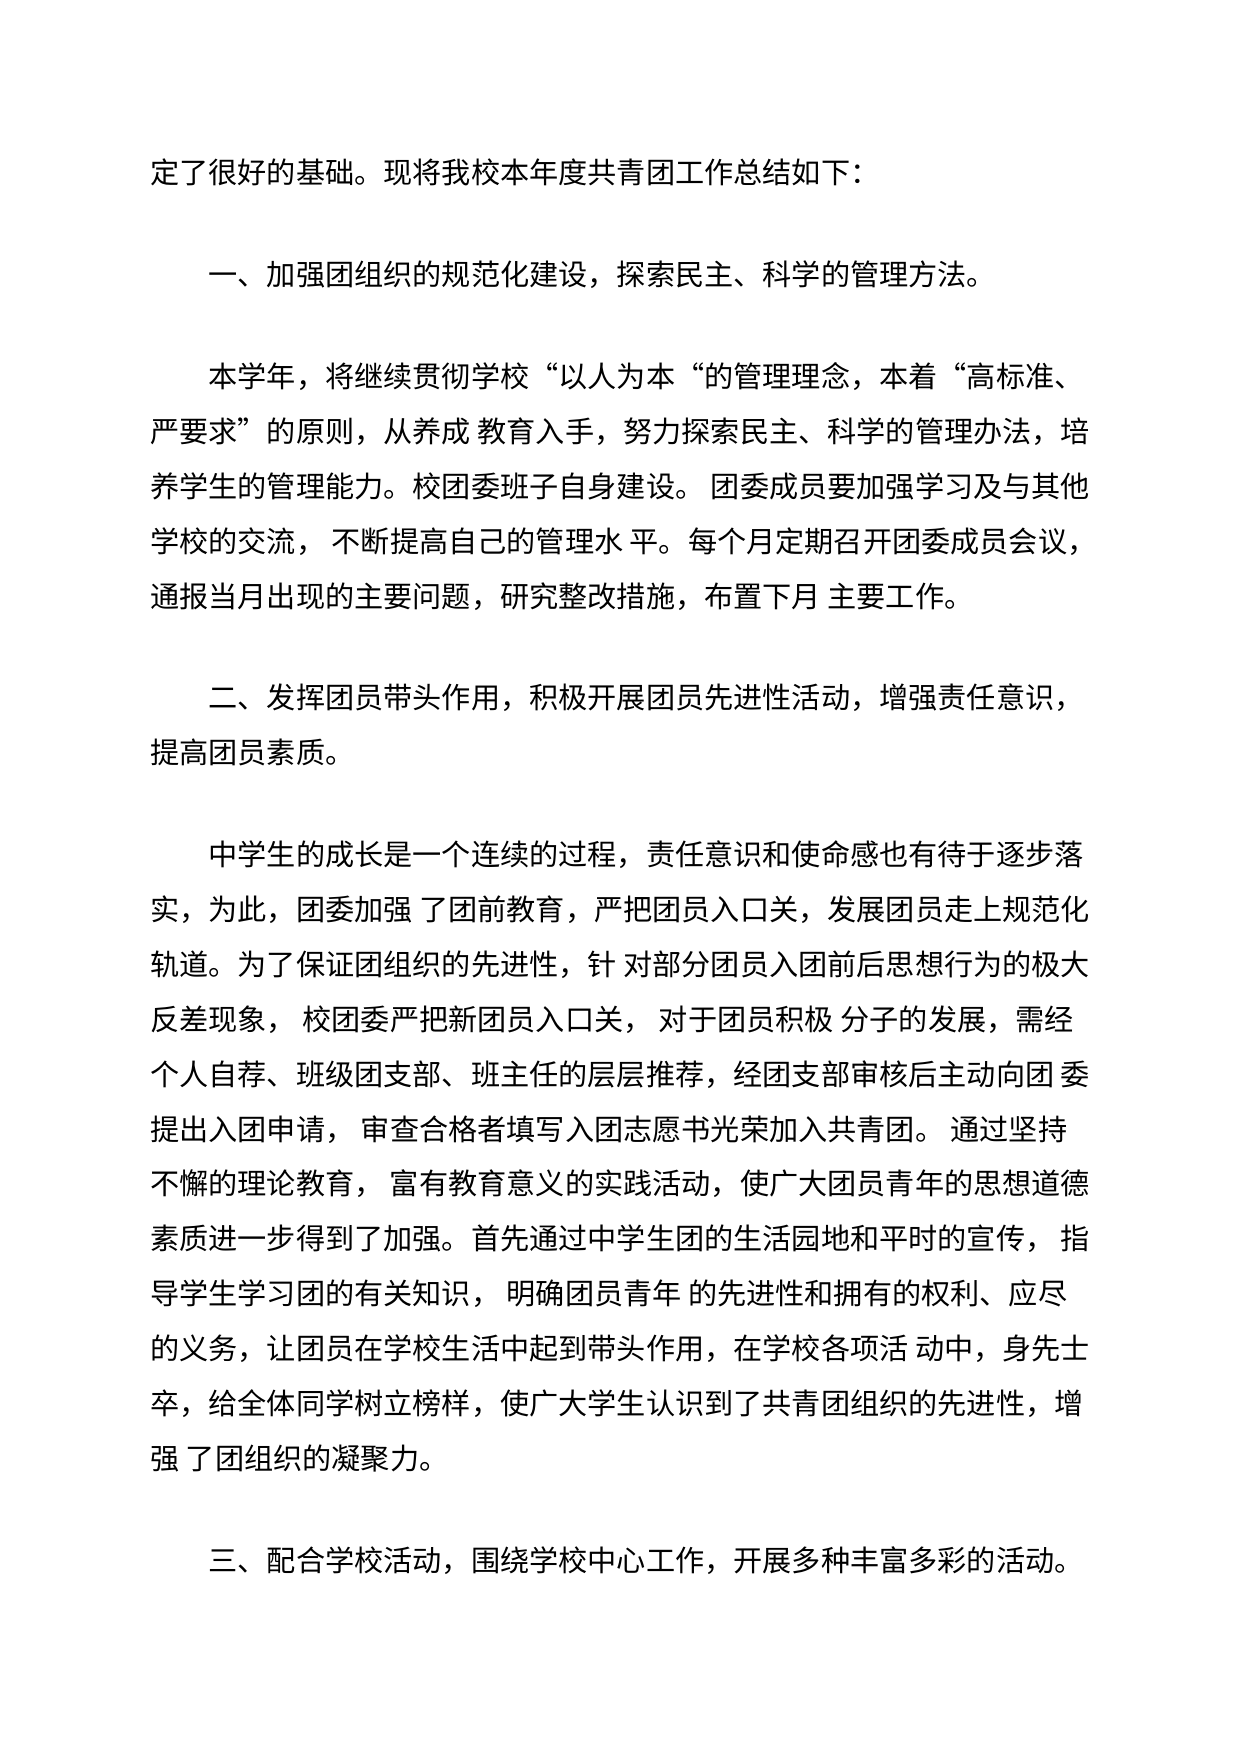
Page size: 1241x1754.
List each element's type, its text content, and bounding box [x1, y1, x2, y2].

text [150, 150, 1090, 192]
text 二、发挥团员带头作用，积极开展团员先进性活动，增强责任意识，提高团员素质。 [150, 675, 1090, 772]
text 中学生的成长是一个连续的过程，责任意识和使命感也有待于逐步落实，为此，团委加强 了团前教育，严把团员入口关，发展团员走上规范化轨道。为了保证团组织的先进性，针 对部分团员入团前后思想行为的极大反差现象， 校团委严把新团员入口关， 对于团员积极 分子的发展，需经个人自荐、班级团支部、班主任的层层推荐，经团支部审核后主动向团 委提出入团申请， 审查合格者填写入团志愿书光荣加入共青团。 通过坚持不懈的理论教育， 富有教育意义的实践活动，使广大团员青年的思想道德素质进一步得到了加强。首先通过中学生团的生活园地和平时的宣传， 指导学生学习团的有关知识， 明确团员青年 的先进性和拥有的权利、应尽的义务，让团员在学校生活中起到带头作用，在学校各项活 动中，身先士卒，给全体同学树立榜样，使广大学生认识到了共青团组织的先进性，增强 了团组织的凝聚力。 [150, 832, 1090, 1478]
text 本学年，将继续贯彻学校“以人为本“的管理理念，本着“高标准、严要求”的原则，从养成 教育入手，努力探索民主、科学的管理办法，培养学生的管理能力。校团委班子自身建设。 团委成员要加强学习及与其他学校的交流， 不断提高自己的管理水 平。每个月定期召开团委成员会议，通报当月出现的主要问题，研究整改措施，布置下月 主要工作。 [150, 353, 1090, 615]
text 一、加强团组织的规范化建设，探索民主、科学的管理方法。 [150, 252, 1090, 294]
text 三、配合学校活动，围绕学校中心工作，开展多种丰富多彩的活动。 [150, 1537, 1090, 1579]
